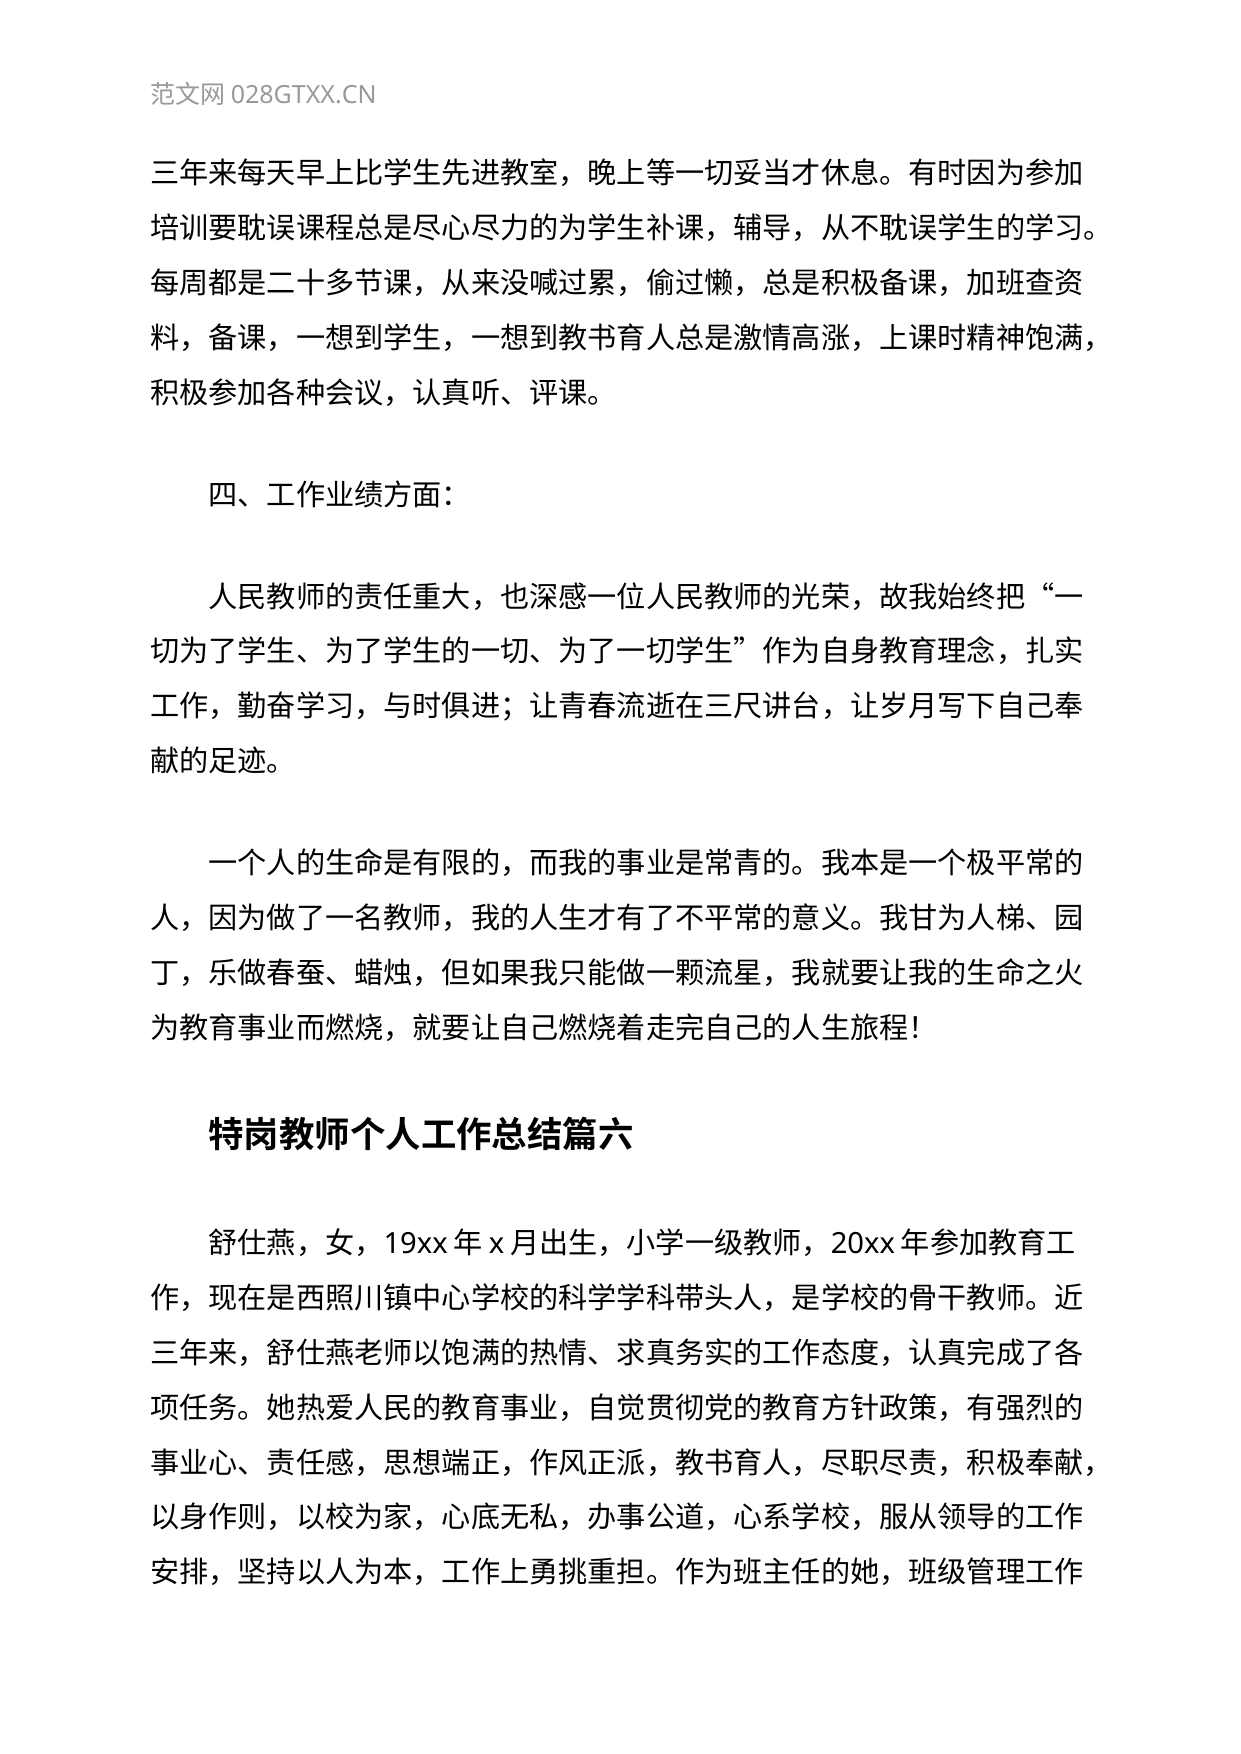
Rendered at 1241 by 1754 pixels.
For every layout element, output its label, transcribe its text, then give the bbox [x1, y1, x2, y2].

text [150, 150, 1090, 412]
text 一个人的生命是有限的，而我的事业是常青的。我本是一个极平常的人，因为做了一名教师，我的人生才有了不平常的意义。我甘为人梯、园丁，乐做春蚕、蜡烛，但如果我只能做一颗流星，我就要让我的生命之火为教育事业而燃烧，就要让自己燃烧着走完自己的人生旅程！ [150, 839, 1090, 1047]
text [150, 1219, 1090, 1591]
text 四、工作业绩方面： [150, 471, 1090, 514]
text 人民教师的责任重大，也深感一位人民教师的光荣，故我始终把“一切为了学生、为了学生的一切、为了一切学生”作为自身教育理念，扎实工作，勤奋学习，与时俱进；让青春流逝在三尺讲台，让岁月写下自己奉献的足迹。 [150, 573, 1090, 780]
text 特岗教师个人工作总结篇六 [150, 1106, 1090, 1157]
